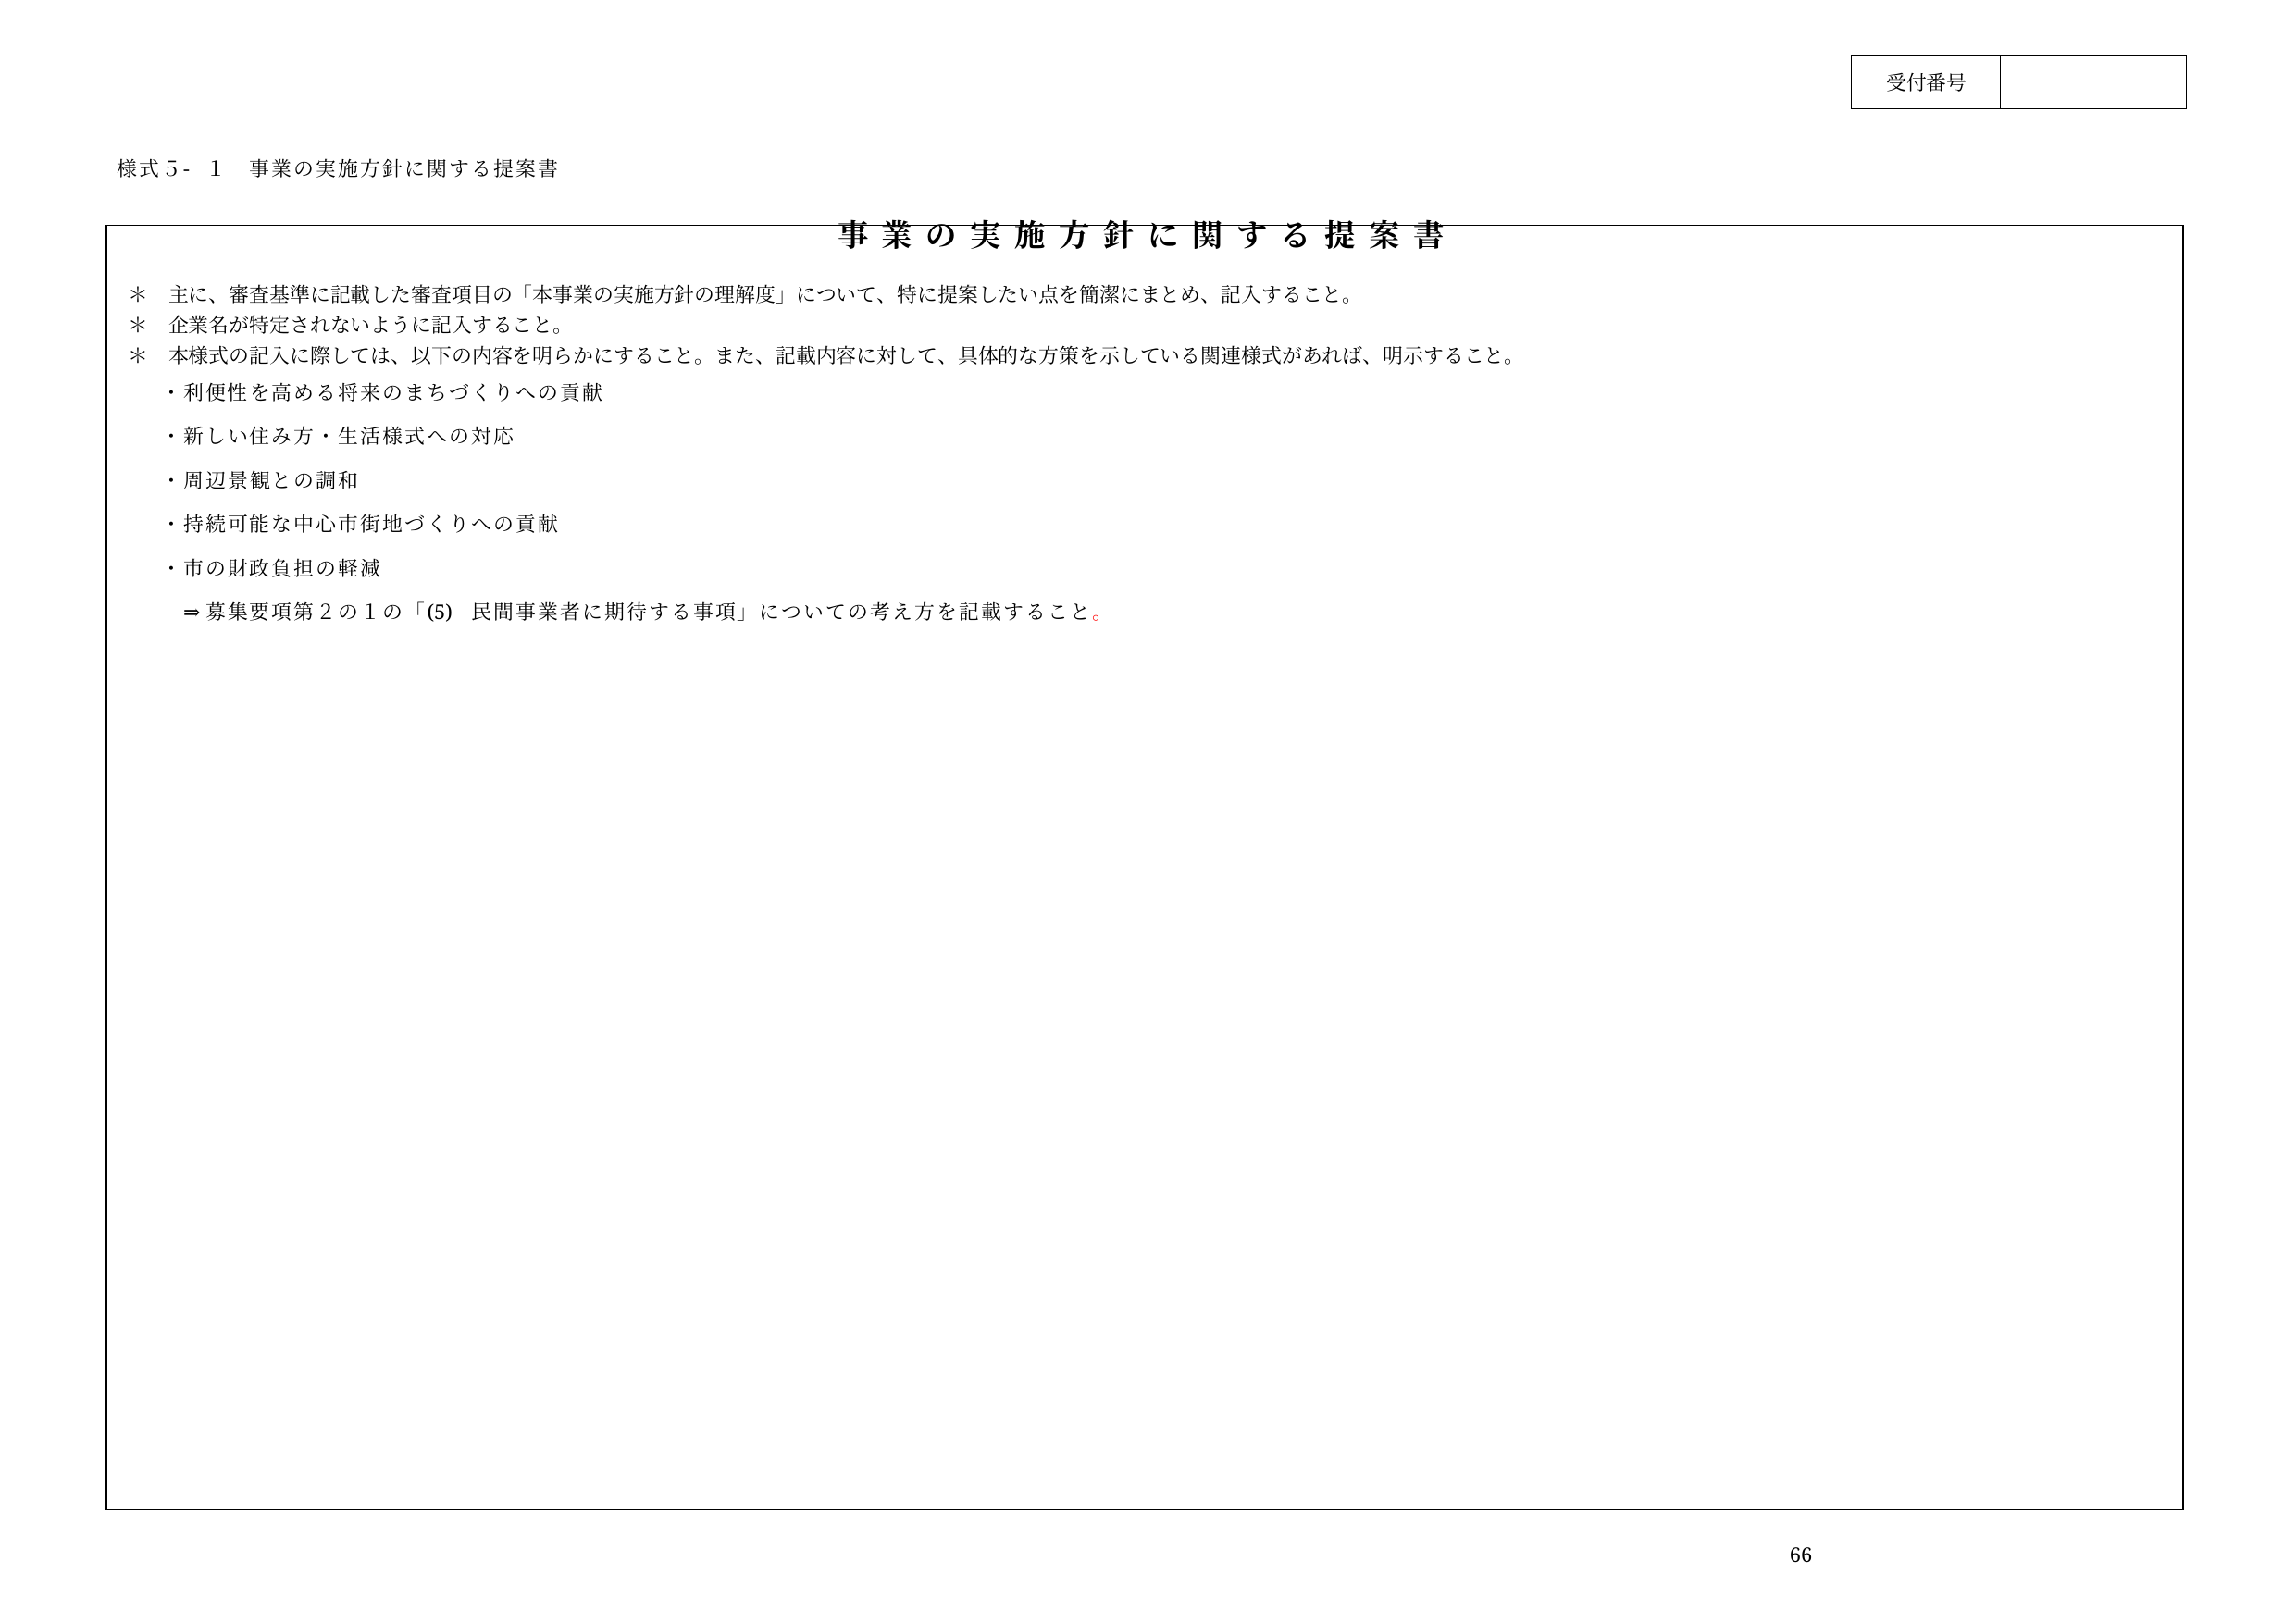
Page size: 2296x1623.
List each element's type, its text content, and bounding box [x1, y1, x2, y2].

text 様式５-１ 事業の実施方針に関する提案書 [117, 145, 2178, 189]
text ＊ 主に、審査基準に記載した審査項目の「本事業の実施方針の理解度」について、特に提案したい点を簡潔にまとめ、記入すること。 [128, 277, 2167, 308]
text ・周辺景観との調和 [150, 457, 2167, 501]
text ＊ 本様式の記入に際しては、以下の内容を明らかにすること。また、記載内容に対して、具体的な方策を示している関連様式があれば、明示すること。 [128, 339, 2167, 369]
text ・市の財政負担の軽減 [150, 545, 2167, 588]
text ・新しい住み方・生活様式への対応 [150, 414, 2167, 457]
text ・利便性を高める将来のまちづくりへの貢献 [150, 369, 2167, 414]
text ・持続可能な中心市街地づくりへの貢献 [150, 501, 2167, 545]
text ⇒募集要項第２の１の「(5)民間事業者に期待する事項」についての考え方を記載すること。 [172, 588, 2167, 633]
text 事業の実施方針に関する提案書 [117, 189, 2178, 277]
text ＊ 企業名が特定されないように記入すること。 [128, 308, 2167, 339]
